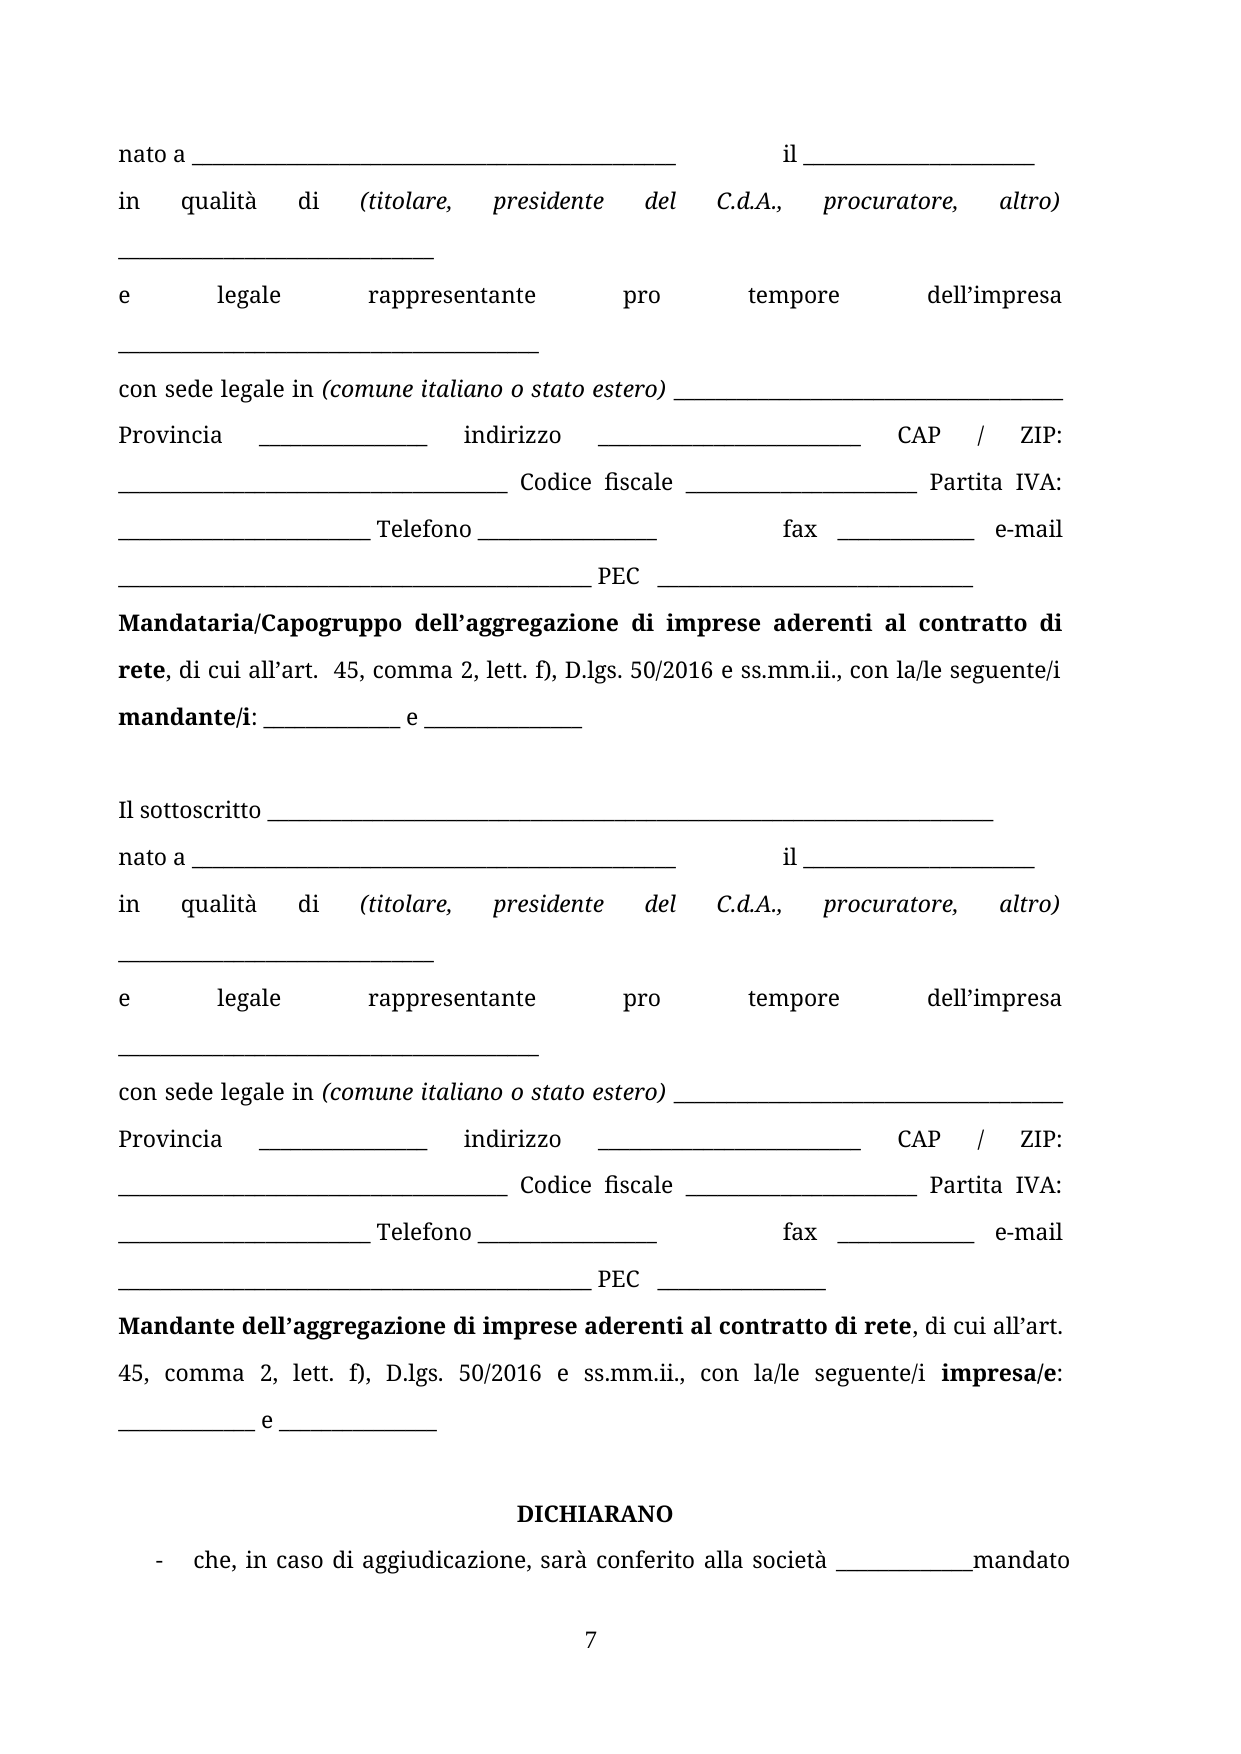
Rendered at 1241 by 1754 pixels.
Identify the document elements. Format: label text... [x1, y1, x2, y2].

text con sede legale in (comune italiano o stato estero) _____________________________________ Provincia ________________ indirizzo _________________________ CAP / ZIP: _____________________________________ Codice fiscale ______________________ Partita IVA: ________________________ Telefono _________________ fax _____________ e-mail _____________________________________________ PEC ______________________________ [118, 373, 1063, 591]
text nato a ______________________________________________ il ______________________ [118, 138, 1063, 169]
text e legale rappresentante pro tempore dell’impresa ________________________________________ [118, 982, 1063, 1060]
text in qualità di (titolare, presidente del C.d.A., procuratore, altro) ______________________________ [118, 185, 1063, 263]
text Mandataria/Capogruppo dell’aggregazione di imprese aderenti al contratto di rete, di cui all’art. 45, comma 2, lett. f), D.lgs. 50/2016 e ss.mm.ii., con la/le seguente/i mandante/i: _____________ e _______________ [118, 607, 1063, 732]
text Il sottoscritto _____________________________________________________________________ [118, 794, 1063, 826]
text nato a ______________________________________________ il ______________________ [118, 841, 1063, 873]
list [156, 1544, 1072, 1576]
text con sede legale in (comune italiano o stato estero) _____________________________________ Provincia ________________ indirizzo _________________________ CAP / ZIP: _____________________________________ Codice fiscale ______________________ Partita IVA: ________________________ Telefono _________________ fax _____________ e-mail _____________________________________________ PEC ________________ [118, 1076, 1063, 1294]
text in qualità di (titolare, presidente del C.d.A., procuratore, altro) ______________________________ [118, 888, 1063, 966]
text e legale rappresentante pro tempore dell’impresa ________________________________________ [118, 279, 1063, 357]
text DICHIARANO [118, 1498, 1072, 1529]
text Mandante dell’aggregazione di imprese aderenti al contratto di rete, di cui all’art. 45, comma 2, lett. f), D.lgs. 50/2016 e ss.mm.ii., con la/le seguente/i impresa/e: _____________ e _______________ [118, 1310, 1063, 1435]
